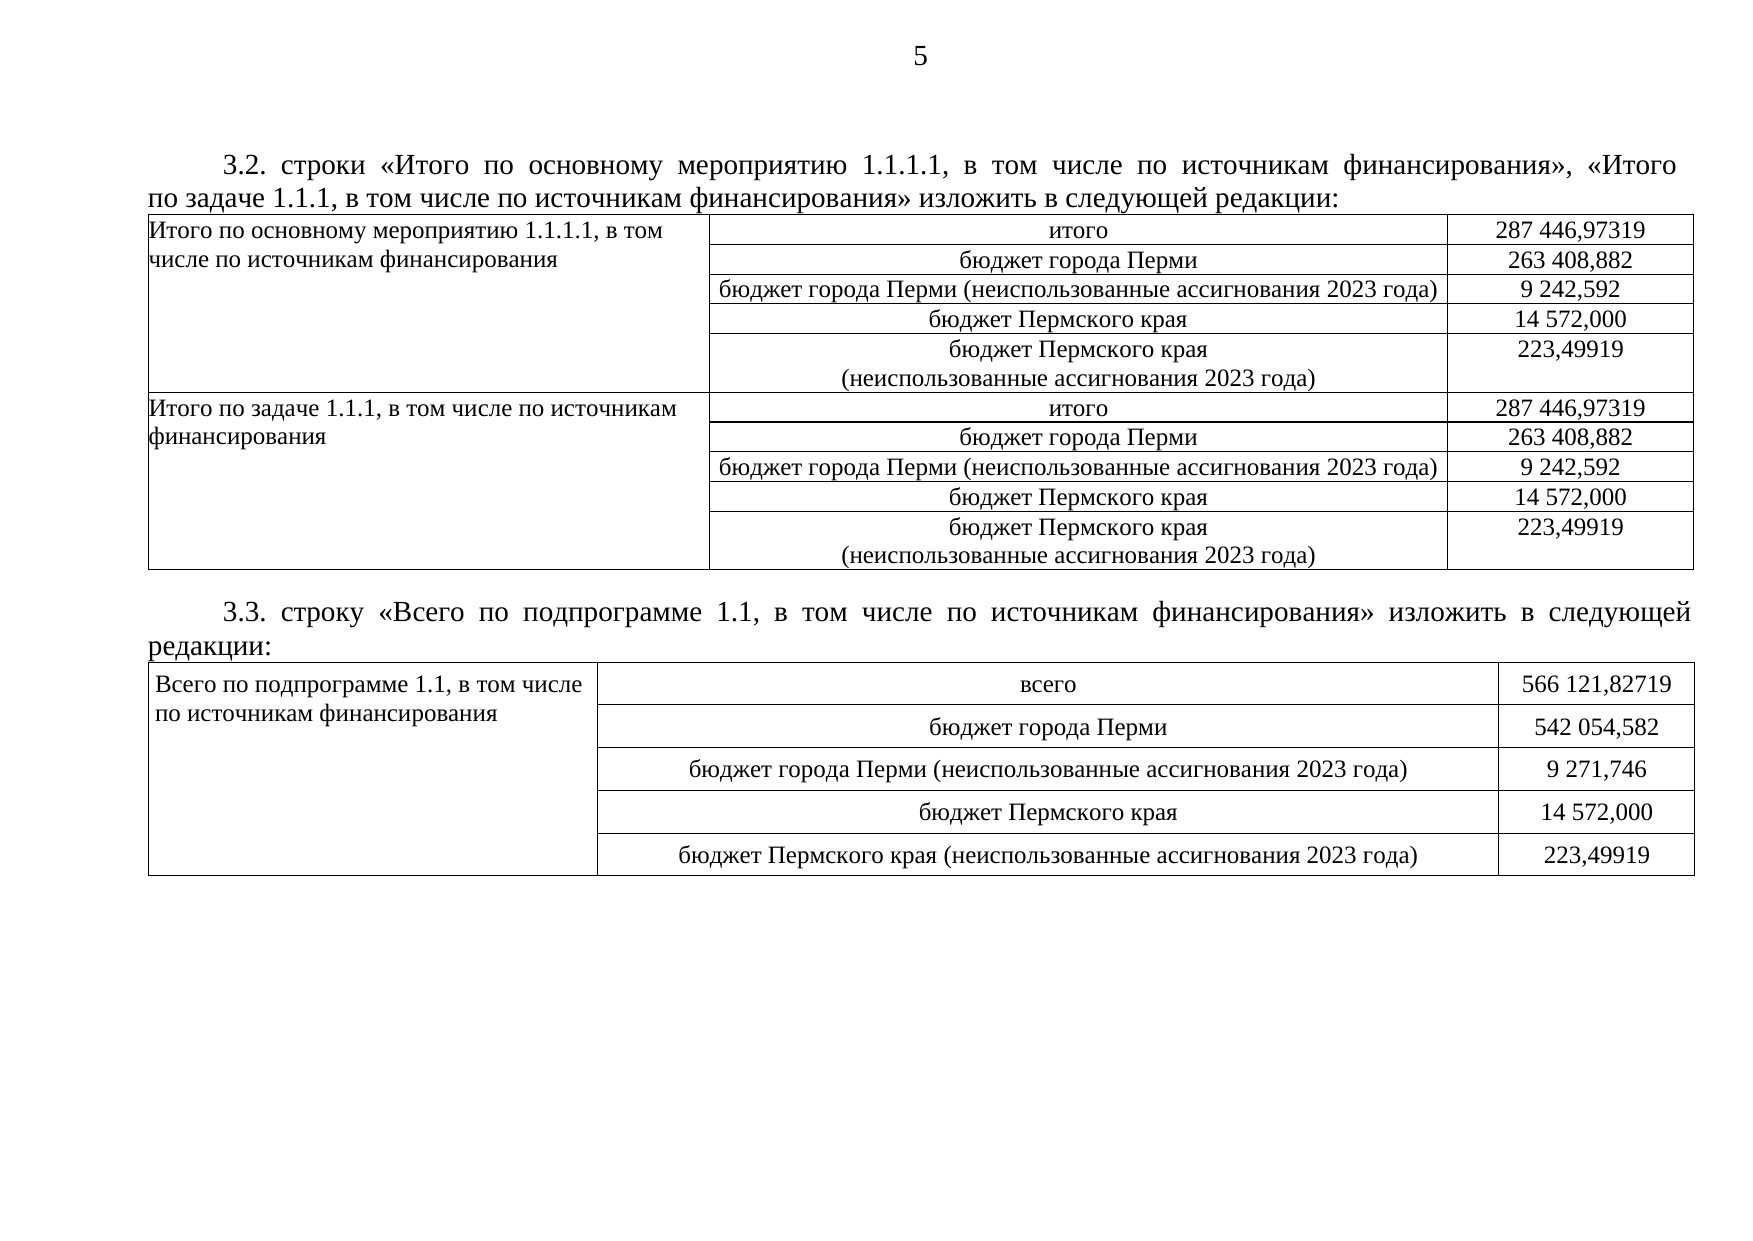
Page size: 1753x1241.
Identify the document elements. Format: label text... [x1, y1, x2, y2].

table_cell 9 242,592 [1448, 452, 1693, 481]
text 3.2. строки «Итого по основному мероприятию 1.1.1.1, в том числе по источникам финансирования», «Итого по задаче 1.1.1, в том числе по источникам финансирования» изложить в следующей редакции: [148, 147, 1693, 214]
table_header 566 121,82719 [1499, 663, 1694, 704]
table_cell 263 408,882 [1448, 245, 1693, 273]
table_cell бюджет Пермского края (неиспользованные ассигнования 2023 года) [598, 834, 1498, 875]
table_cell 14 572,000 [1499, 791, 1694, 832]
table_cell бюджет города Перми [598, 705, 1498, 747]
table_cell 263 408,882 [1448, 423, 1693, 451]
table_cell бюджет города Перми [710, 423, 1447, 451]
table_cell 223,49919 [1448, 512, 1693, 569]
table_cell бюджет города Перми (неиспользованные ассигнования 2023 года) [710, 452, 1447, 481]
table_cell 287 446,97319 [1448, 393, 1693, 421]
table_cell итого [710, 393, 1447, 421]
table_cell бюджет города Перми [710, 245, 1447, 273]
table_cell 223,49919 [1499, 834, 1694, 875]
table_cell бюджет города Перми (неиспользованные ассигнования 2023 года) [598, 748, 1498, 790]
text 3.3. строку «Всего по подпрограмме 1.1, в том числе по источникам финансирования» изложить в следующей редакции: [148, 594, 1693, 662]
table_cell бюджет Пермского края (неиспользованные ассигнования 2023 года) [710, 334, 1447, 392]
table_header Итого по основному мероприятию 1.1.1.1, в том числе по источникам финансирования [149, 215, 709, 392]
table_cell бюджет Пермского края (неиспользованные ассигнования 2023 года) [710, 512, 1447, 569]
table_cell 542 054,582 [1499, 705, 1694, 747]
table_header итого [710, 215, 1447, 244]
table_header 287 446,97319 [1448, 215, 1693, 244]
table_cell 9 271,746 [1499, 748, 1694, 790]
table_cell 14 572,000 [1448, 482, 1693, 511]
table_cell бюджет Пермского края [710, 482, 1447, 511]
table_cell 9 242,592 [1448, 275, 1693, 303]
table_header Всего по подпрограмме 1.1, в том числе по источникам финансирования [149, 663, 597, 875]
table_cell Итого по задаче 1.1.1, в том числе по источникам финансирования [149, 393, 709, 569]
table_header всего [598, 663, 1498, 704]
table_cell бюджет Пермского края [710, 304, 1447, 333]
table_cell 14 572,000 [1448, 304, 1693, 333]
table_cell бюджет Пермского края [598, 791, 1498, 832]
table_cell бюджет города Перми (неиспользованные ассигнования 2023 года) [710, 275, 1447, 303]
table_cell 223,49919 [1448, 334, 1693, 392]
